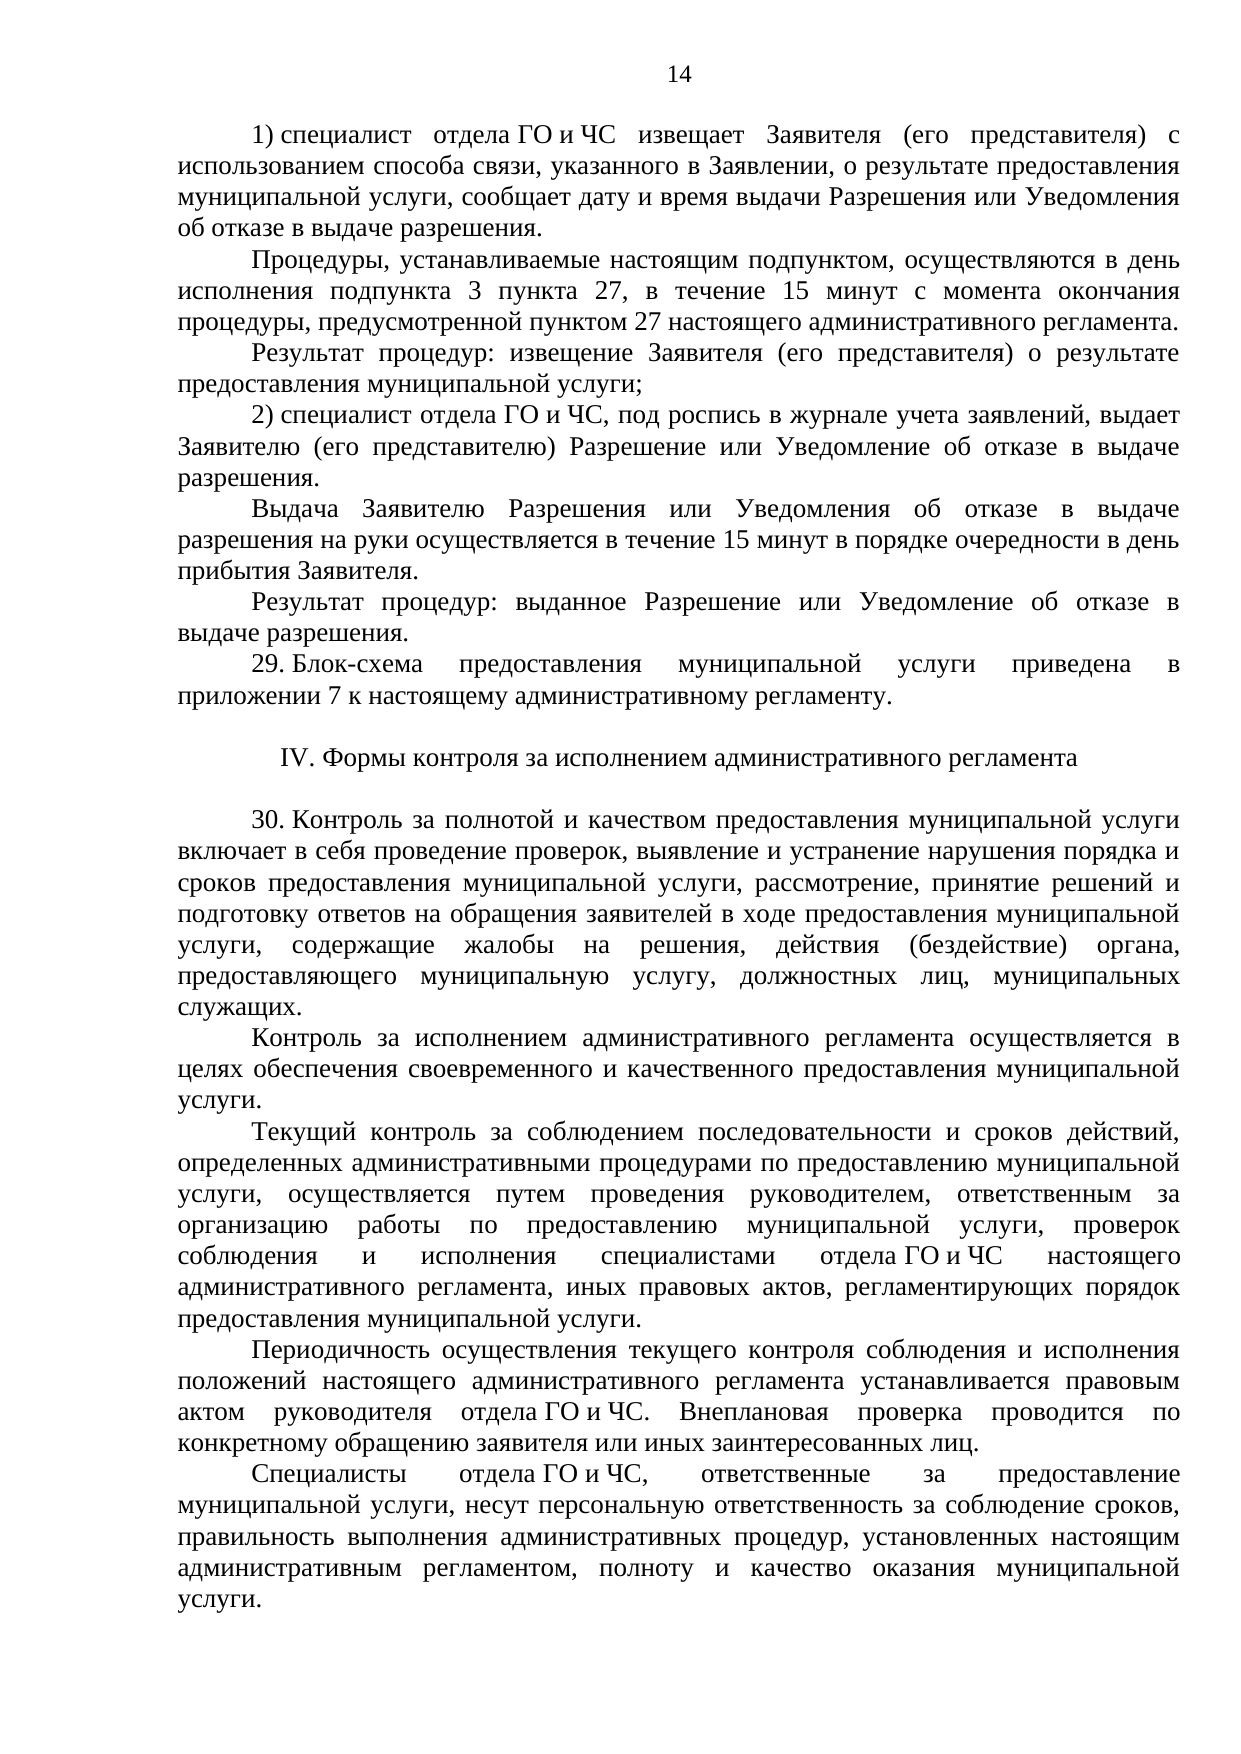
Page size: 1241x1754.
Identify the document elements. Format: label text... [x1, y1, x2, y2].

text 1) специалист отдела ГО и ЧС извещает Заявителя (его представителя) с использованием способа связи, указанного в Заявлении, о результате предоставления муниципальной услуги, сообщает дату и время выдачи Разрешения или Уведомления об отказе в выдаче разрешения. [177, 118, 1181, 243]
text Выдача Заявителю Разрешения или Уведомления об отказе в выдаче разрешения на руки осуществляется в течение 15 минут в порядке очередности в день прибытия Заявителя. [177, 492, 1181, 585]
text 2) специалист отдела ГО и ЧС, под роспись в журнале учета заявлений, выдает Заявителю (его представителю) Разрешение или Уведомление об отказе в выдаче разрешения. [177, 398, 1181, 492]
text 30. Контроль за полнотой и качеством предоставления муниципальной услуги включает в себя проведение проверок, выявление и устранение нарушения порядка и сроков предоставления муниципальной услуги, рассмотрение, принятие решений и подготовку ответов на обращения заявителей в ходе предоставления муниципальной услуги, содержащие жалобы на решения, действия (бездействие) органа, предоставляющего муниципальную услугу, должностных лиц, муниципальных служащих. [177, 803, 1181, 1021]
text Специалисты отдела ГО и ЧС, ответственные за предоставление муниципальной услуги, несут персональную ответственность за соблюдение сроков, правильность выполнения административных процедур, установленных настоящим административным регламентом, полноту и качество оказания муниципальной услуги. [177, 1457, 1181, 1613]
text Текущий контроль за соблюдением последовательности и сроков действий, определенных административными процедурами по предоставлению муниципальной услуги, осуществляется путем проведения руководителем, ответственным за организацию работы по предоставлению муниципальной услуги, проверок соблюдения и исполнения специалистами отдела ГО и ЧС настоящего административного регламента, иных правовых актов, регламентирующих порядок предоставления муниципальной услуги. [177, 1115, 1181, 1333]
text 29. Блок-схема предоставления муниципальной услуги приведена в приложении 7 к настоящему административному регламенту. [177, 648, 1181, 710]
text Процедуры, устанавливаемые настоящим подпунктом, осуществляются в день исполнения подпункта 3 пункта 27, в течение 15 минут с момента окончания процедуры, предусмотренной пунктом 27 настоящего административного регламента. [177, 243, 1181, 336]
text Контроль за исполнением административного регламента осуществляется в целях обеспечения своевременного и качественного предоставления муниципальной услуги. [177, 1021, 1181, 1115]
text Периодичность осуществления текущего контроля соблюдения и исполнения положений настоящего административного регламента устанавливается правовым актом руководителя отдела ГО и ЧС. Внеплановая проверка проводится по конкретному обращению заявителя или иных заинтересованных лиц. [177, 1333, 1181, 1457]
text Результат процедур: выданное Разрешение или Уведомление об отказе в выдаче разрешения. [177, 585, 1181, 648]
text Результат процедур: извещение Заявителя (его представителя) о результате предоставления муниципальной услуги; [177, 336, 1181, 398]
title IV. Формы контроля за исполнением административного регламента [177, 741, 1181, 772]
